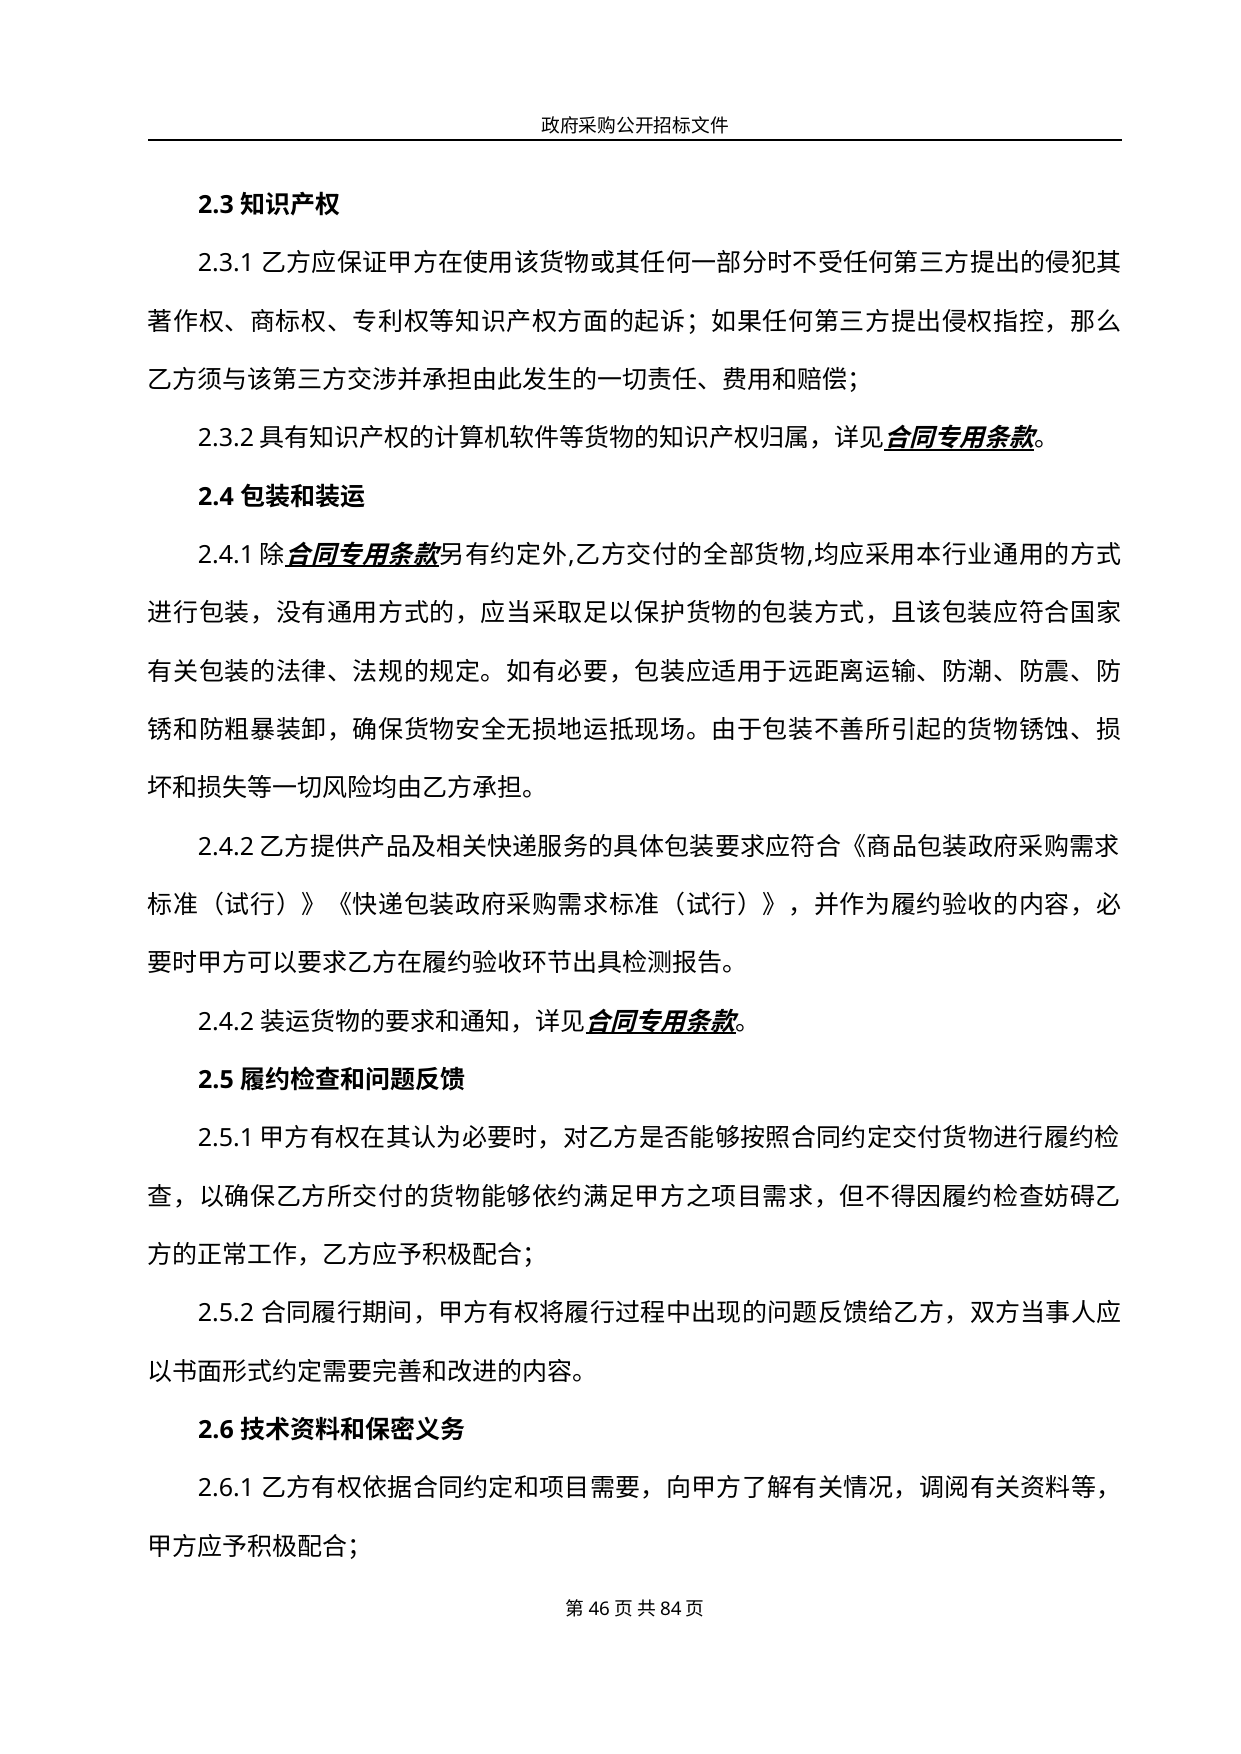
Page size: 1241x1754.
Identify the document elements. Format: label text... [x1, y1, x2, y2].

text 2.3.1 乙方应保证甲方在使用该货物或其任何一部分时不受任何第三方提出的侵犯其著作权、商标权、专利权等知识产权方面的起诉；如果任何第三方提出侵权指控，那么乙方须与该第三方交涉并承担由此发生的一切责任、费用和赔偿； [148, 225, 1122, 400]
text 2.4.2乙方提供产品及相关快递服务的具体包装要求应符合《商品包装政府采购需求标准（试行）》《快递包装政府采购需求标准（试行）》，并作为履约验收的内容，必要时甲方可以要求乙方在履约验收环节出具检测报告。 [148, 808, 1122, 983]
text 2.6 技术资料和保密义务 [148, 1392, 1122, 1450]
text 2.4.2 装运货物的要求和通知，详见合同专用条款。 [148, 983, 1122, 1042]
text 2.4.1除合同专用条款另有约定外,乙方交付的全部货物,均应采用本行业通用的方式进行包装，没有通用方式的，应当采取足以保护货物的包装方式，且该包装应符合国家有关包装的法律、法规的规定。如有必要，包装应适用于远距离运输、防潮、防震、防锈和防粗暴装卸，确保货物安全无损地运抵现场。由于包装不善所引起的货物锈蚀、损坏和损失等一切风险均由乙方承担。 [148, 517, 1122, 808]
text 2.3 知识产权 [148, 167, 1122, 225]
text 2.5 履约检查和问题反馈 [148, 1042, 1122, 1100]
text 2.4 包装和装运 [148, 458, 1122, 517]
text 2.5.2 合同履行期间，甲方有权将履行过程中出现的问题反馈给乙方，双方当事人应以书面形式约定需要完善和改进的内容。 [148, 1275, 1122, 1392]
text 2.6.1 乙方有权依据合同约定和项目需要，向甲方了解有关情况，调阅有关资料等，甲方应予积极配合； [148, 1450, 1122, 1567]
text 2.3.2具有知识产权的计算机软件等货物的知识产权归属，详见合同专用条款。 [148, 400, 1122, 458]
text 2.5.1甲方有权在其认为必要时，对乙方是否能够按照合同约定交付货物进行履约检查，以确保乙方所交付的货物能够依约满足甲方之项目需求，但不得因履约检查妨碍乙方的正常工作，乙方应予积极配合； [148, 1100, 1122, 1275]
